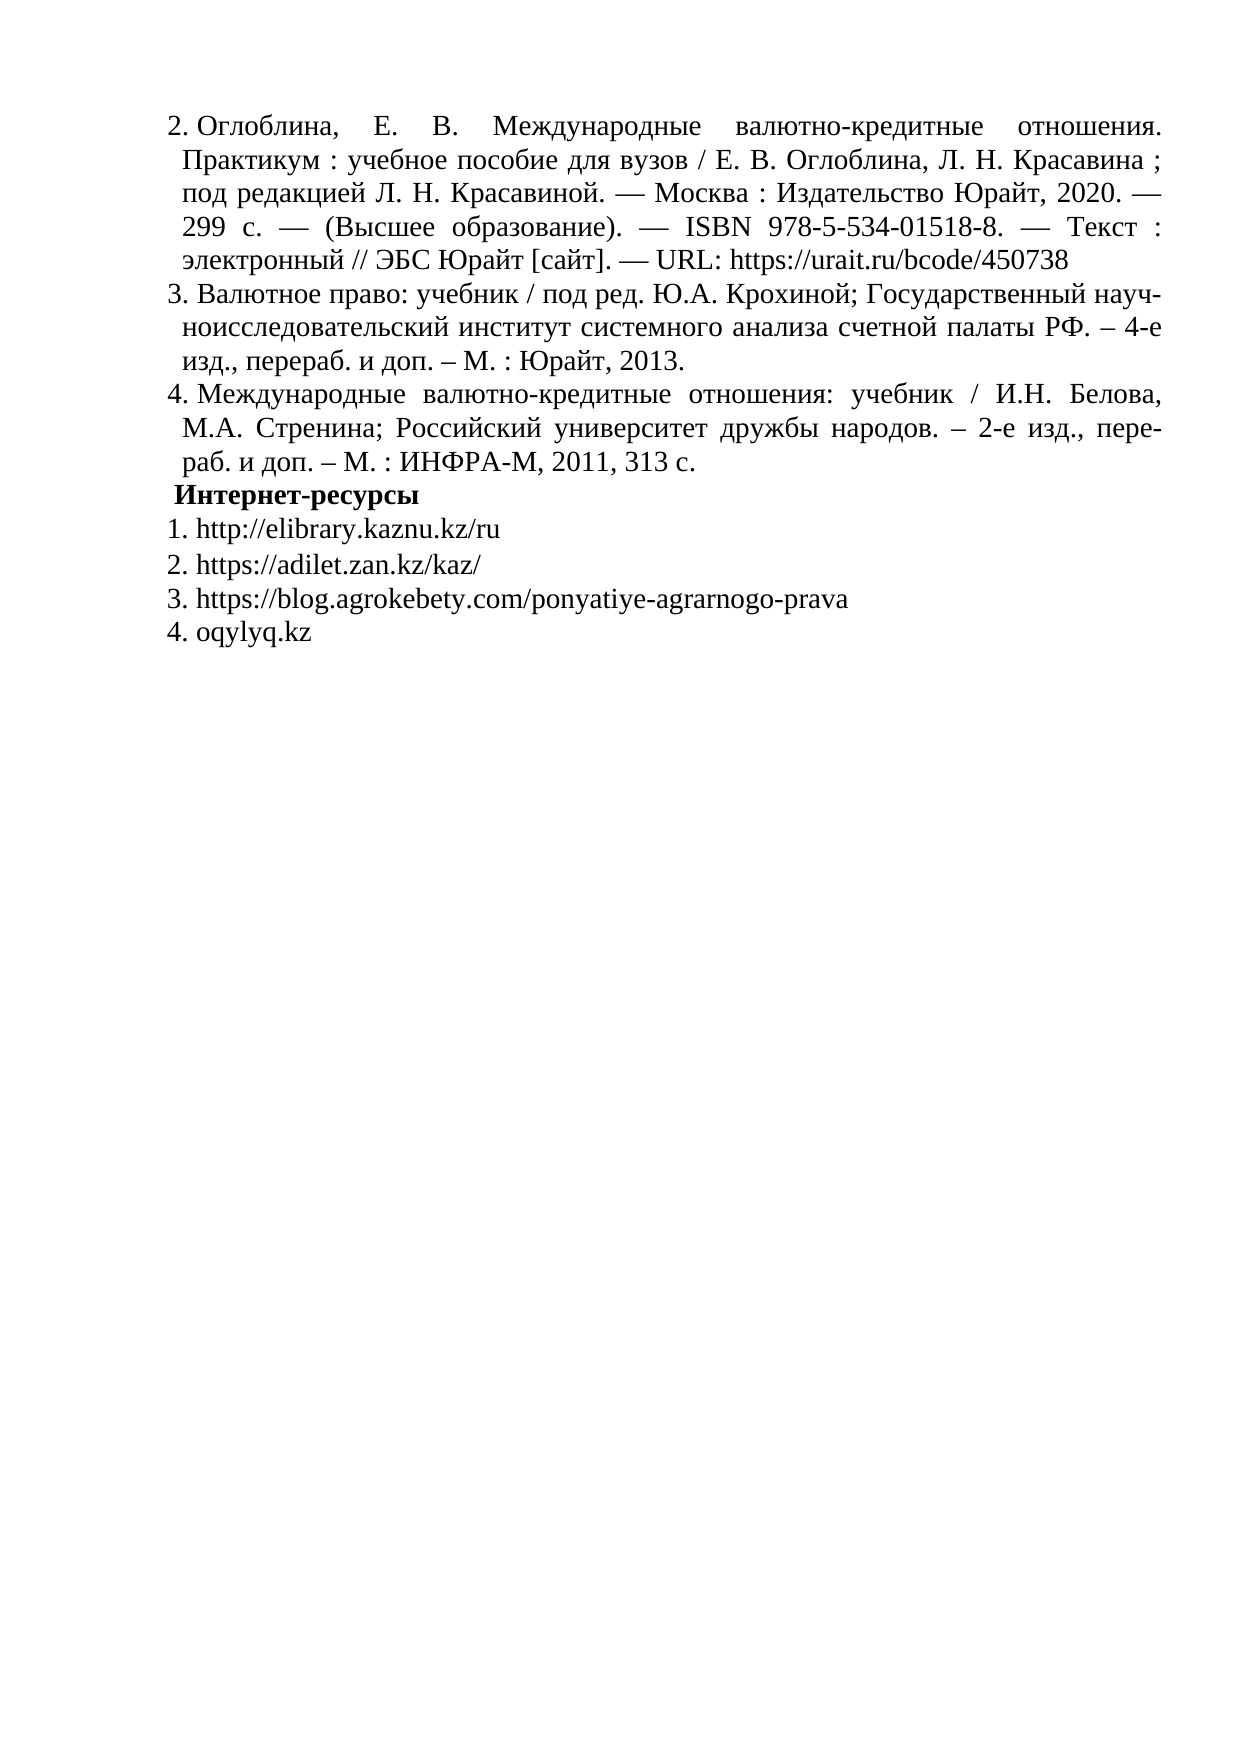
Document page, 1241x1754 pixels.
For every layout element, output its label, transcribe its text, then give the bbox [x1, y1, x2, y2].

text 3. https://blog.agrokebety.com/ponyatiye-agrarnogo-prava [167, 581, 1163, 614]
list Оглоблина, Е. В. Международные валютно-кредитные отношения. Практикум : учебное пособие для вузов / Е. В. Оглоблина, Л. Н. Красавина ; под редакцией Л. Н. Красавиной. — Москва : Издательство Юрайт, 2020. — 299 с. — (Высшее образование). — ISBN 978-5-534-01518-8. — Текст : электронный // ЭБС Юрайт [сайт]. — URL: https://urait.ru/bcode/450738 [167, 108, 1163, 276]
text Интернет-ресурсы [167, 477, 1163, 511]
text 2. https://adilet.zan.kz/kaz/ [167, 547, 1163, 581]
text 1. http://elibrary.kaznu.kz/ru [167, 511, 1163, 544]
list Валютное право: учебник / под ред. Ю.А. Крохиной; Государственный науч-ноисследовательский институт системного анализа счетной палаты РФ. – 4-е изд., перераб. и доп. – М. : Юрайт, 2013. [167, 276, 1163, 377]
text 4. oqylyq.kz [167, 614, 1163, 648]
list Международные валютно-кредитные отношения: учебник / И.Н. Белова, М.А. Стренина; Российский университет дружбы народов. – 2-е изд., пере-раб. и доп. – М. : ИНФРА-М, 2011, 313 с. [167, 377, 1163, 477]
